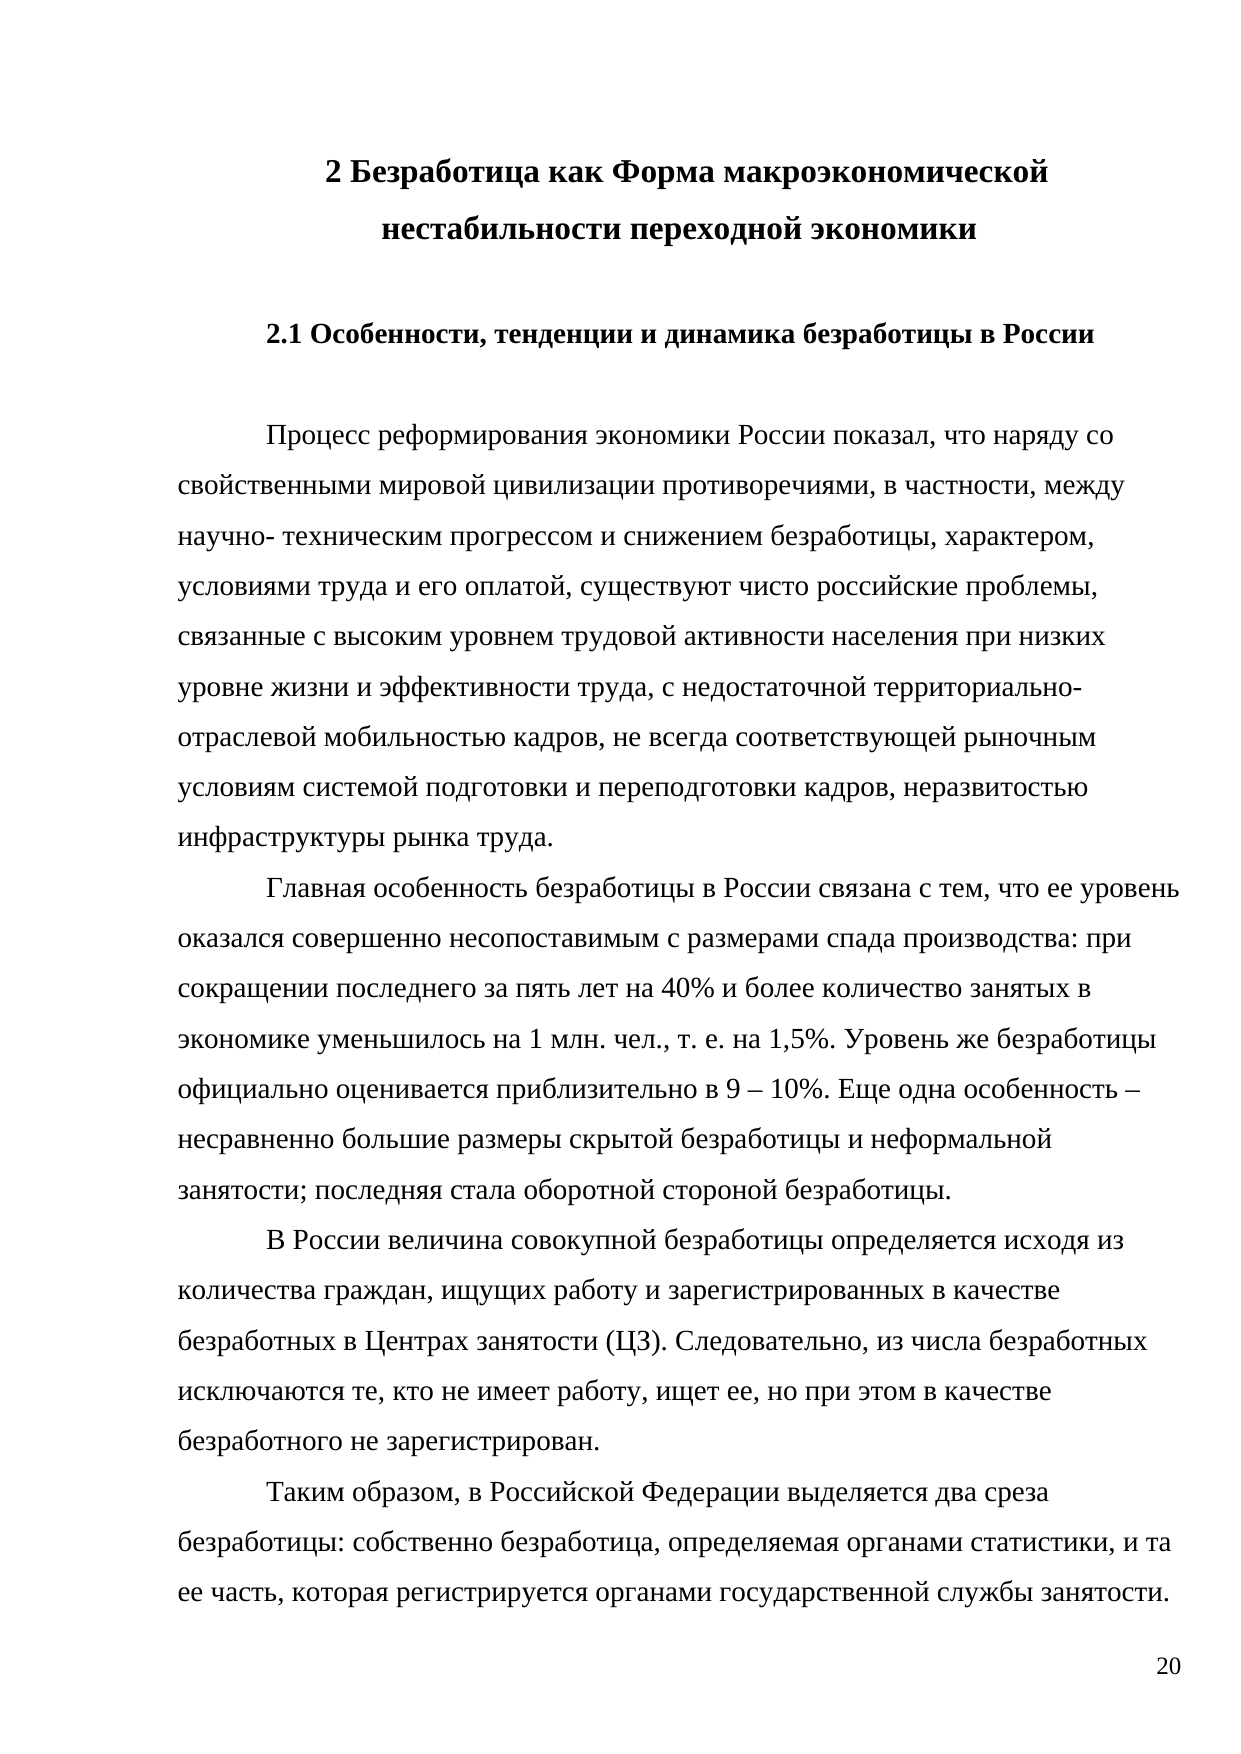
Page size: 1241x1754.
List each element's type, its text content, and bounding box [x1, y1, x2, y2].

text 2 Безработица как Форма макроэкономической нестабильности переходной экономики [177, 151, 1181, 247]
text Главная особенность безработицы в России связана с тем, что ее уровень оказался совершенно несопоставимым с размерами спада производства: при сокращении последнего за пять лет на 40% и более количество занятых в экономике уменьшилось на 1 млн. чел., т. е. на 1,5%. Уровень же безработицы официально оценивается приблизительно в 9 – 10%. Еще одна особенность – несравненно большие размеры скрытой безработицы и неформальной занятости; последняя стала оборотной стороной безработицы. [177, 870, 1181, 1205]
text В России величина совокупной безработицы определяется исходя из количества граждан, ищущих работу и зарегистрированных в качестве безработных в Центрах занятости (ЦЗ). Следовательно, из числа безработных исключаются те, кто не имеет работу, ищет ее, но при этом в качестве безработного не зарегистрирован. [177, 1222, 1181, 1457]
text Процесс реформирования экономики России показал, что наряду со свойственными мировой цивилизации противоречиями, в частности, между научно- техническим прогрессом и снижением безработицы, характером, условиями труда и его оплатой, существуют чисто российские проблемы, связанные с высоким уровнем трудовой активности населения при низких уровне жизни и эффективности труда, с недостаточной территориально-отраслевой мобильностью кадров, не всегда соответствующей рыночным условиям системой подготовки и переподготовки кадров, неразвитостью инфраструктуры рынка труда. [177, 417, 1181, 853]
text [177, 1474, 1181, 1608]
text 2.1 Особенности, тенденции и динамика безработицы в России [177, 316, 1181, 350]
